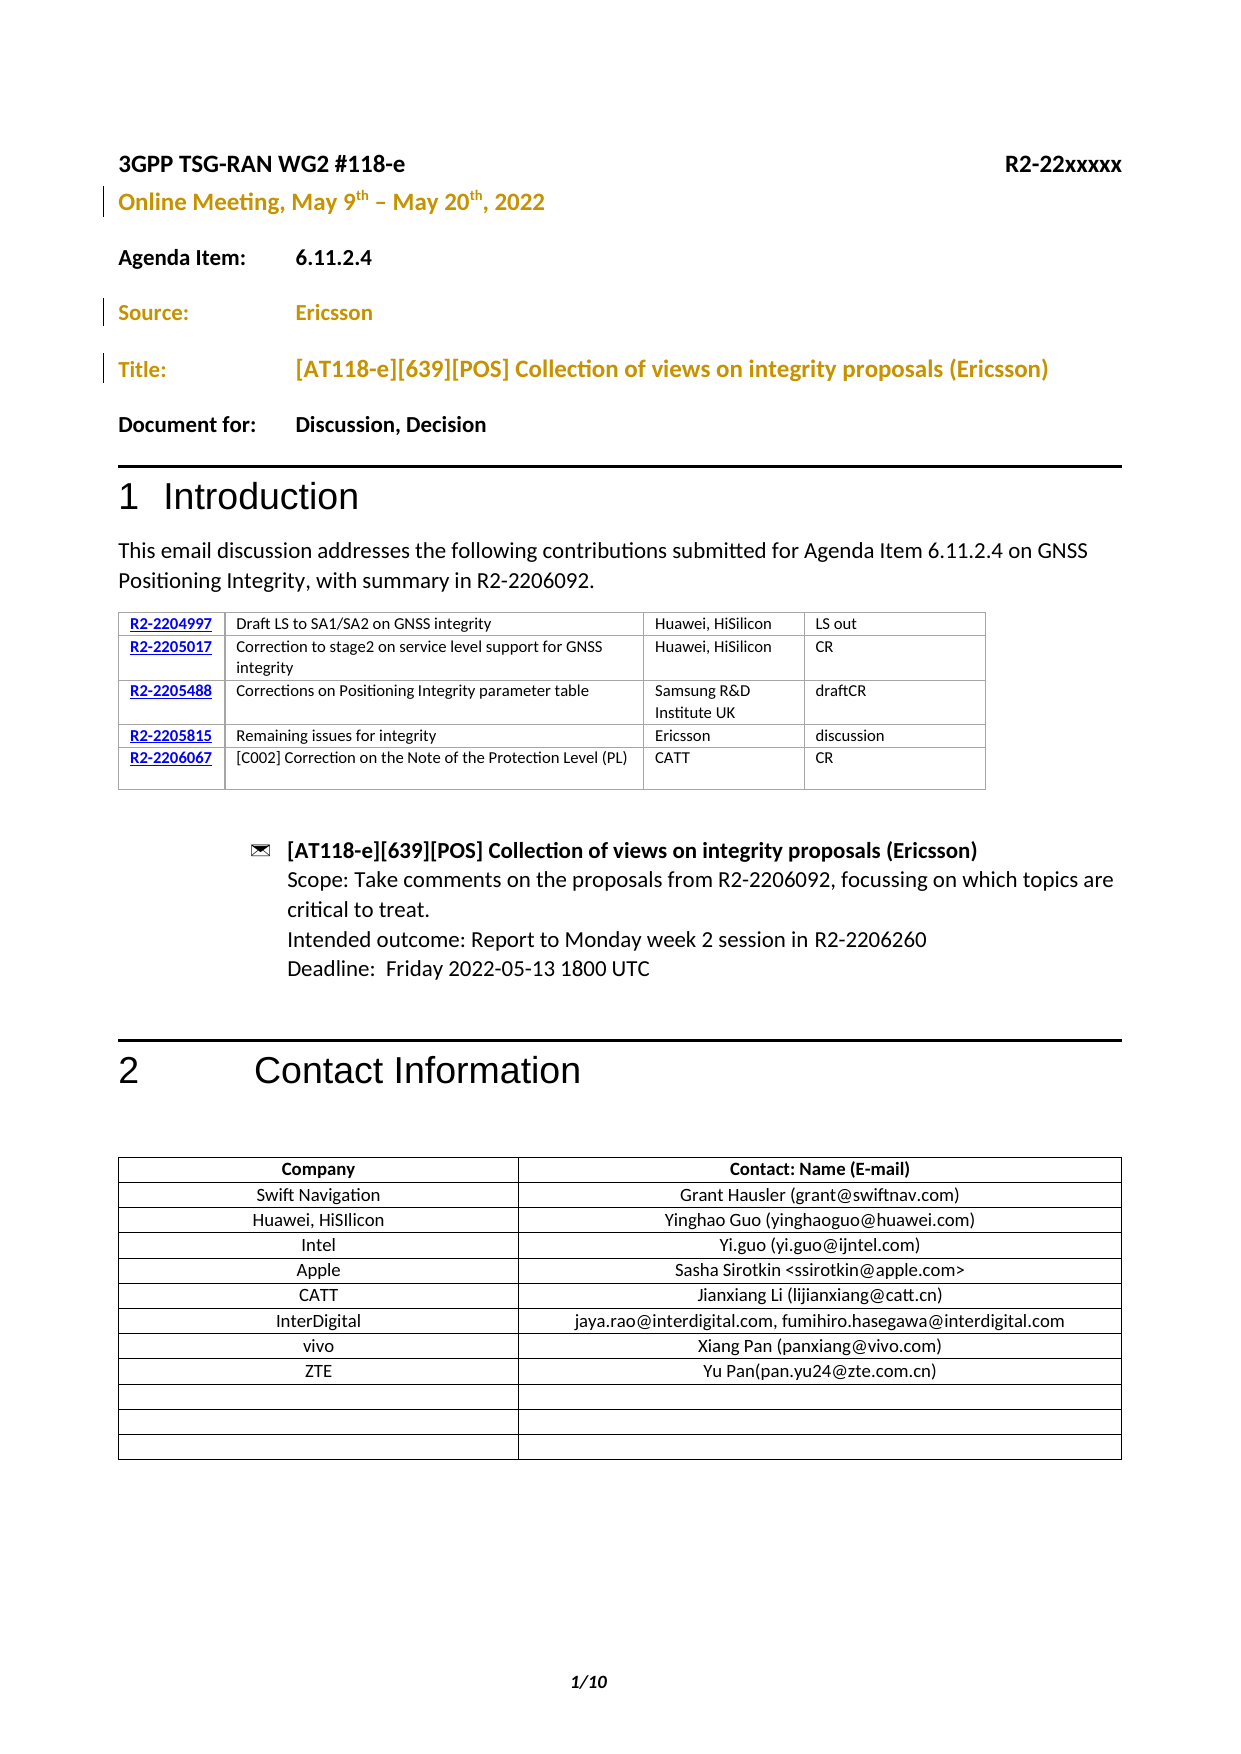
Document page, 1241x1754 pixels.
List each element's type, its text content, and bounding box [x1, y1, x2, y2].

table_cell Yu Pan(pan.yu24@zte.com.cn) [519, 1359, 1121, 1383]
text 3GPP TSG-RAN WG2 #118-e R2-22xxxxx [118, 148, 1122, 178]
table_cell CR [805, 748, 985, 788]
table_cell Remaining issues for integrity [226, 725, 643, 747]
table_cell [519, 1410, 1121, 1434]
table_cell Grant Hausler (grant@swiftnav.com) [519, 1183, 1121, 1207]
table_cell Swift Navigation [119, 1183, 518, 1207]
table_cell Yinghao Guo (yinghaoguo@huawei.com) [519, 1208, 1121, 1232]
table_cell R2-2205488 [119, 681, 224, 724]
table_header LS out [805, 613, 985, 635]
text Deadline: Friday 2022-05-13 1800 UTC [249, 954, 1122, 983]
table_cell [519, 1385, 1121, 1409]
table_header Draft LS to SA1/SA2 on GNSS integrity [226, 613, 643, 635]
table_cell Intel [119, 1233, 518, 1257]
text Agenda Item: 6.11.2.4 [118, 243, 1122, 272]
text Source: Ericsson [118, 298, 1122, 326]
table_cell Huawei, HiSIlicon [119, 1208, 518, 1232]
table_cell [119, 1410, 518, 1434]
table_cell Sasha Sirotkin <ssirotkin@apple.com> [519, 1259, 1121, 1283]
subtitle Introduction [118, 468, 1122, 517]
table_header Contact: Name (E-mail) [519, 1158, 1121, 1182]
table_cell R2-2206067 [119, 748, 224, 788]
text This email discussion addresses the following contributions submitted for Agenda Item 6.11.2.4 on GNSS Positioning Integrity, with summary in R2-2206092. [118, 536, 1122, 594]
table_cell R2-2205815 [119, 725, 224, 747]
table_cell Ericsson [644, 725, 804, 747]
table_header R2-2204997 [119, 613, 224, 635]
table_cell CATT [119, 1284, 518, 1308]
table_cell discussion [805, 725, 985, 747]
text Title: [AT118-e][639][POS] Collection of views on integrity proposals (Ericsson) [118, 353, 1122, 383]
table_cell [C002] Correction on the Note of the Protection Level (PL) [226, 748, 643, 788]
table_cell draftCR [805, 681, 985, 724]
table_cell jaya.rao@interdigital.com, fumihiro.hasegawa@interdigital.com [519, 1309, 1121, 1333]
table_cell Huawei, HiSilicon [644, 636, 804, 679]
table_cell [519, 1435, 1121, 1459]
table_cell [119, 1435, 518, 1459]
text Online Meeting, May 9th – May 20th, 2022 [118, 186, 1122, 217]
table_cell vivo [119, 1334, 518, 1358]
table_cell Xiang Pan (panxiang@vivo.com) [519, 1334, 1121, 1358]
table_cell Apple [119, 1259, 518, 1283]
table_header Huawei, HiSilicon [644, 613, 804, 635]
list [AT118-e][639][POS] Collection of views on integrity proposals (Ericsson) [249, 836, 1122, 864]
text Scope: Take comments on the proposals from R2-2206092, focussing on which topics are critical to treat. [249, 866, 1122, 923]
table_cell InterDigital [119, 1309, 518, 1333]
table_cell R2-2205017 [119, 636, 224, 679]
table_cell CR [805, 636, 985, 679]
text Document for: Discussion, Decision [118, 410, 1122, 438]
table_cell Jianxiang Li (lijianxiang@catt.cn) [519, 1284, 1121, 1308]
table_header Company [119, 1158, 518, 1182]
table_cell ZTE [119, 1359, 518, 1383]
text Intended outcome: Report to Monday week 2 session in R2-2206260 [249, 925, 1122, 953]
table_cell [119, 1385, 518, 1409]
table_cell Corrections on Positioning Integrity parameter table [226, 681, 643, 724]
subtitle Contact Information [118, 1042, 1122, 1091]
table_cell CATT [644, 748, 804, 788]
table_cell Samsung R&D Institute UK [644, 681, 804, 724]
table_cell Correction to stage2 on service level support for GNSS integrity [226, 636, 643, 679]
table_cell Yi.guo (yi.guo@ijntel.com) [519, 1233, 1121, 1257]
